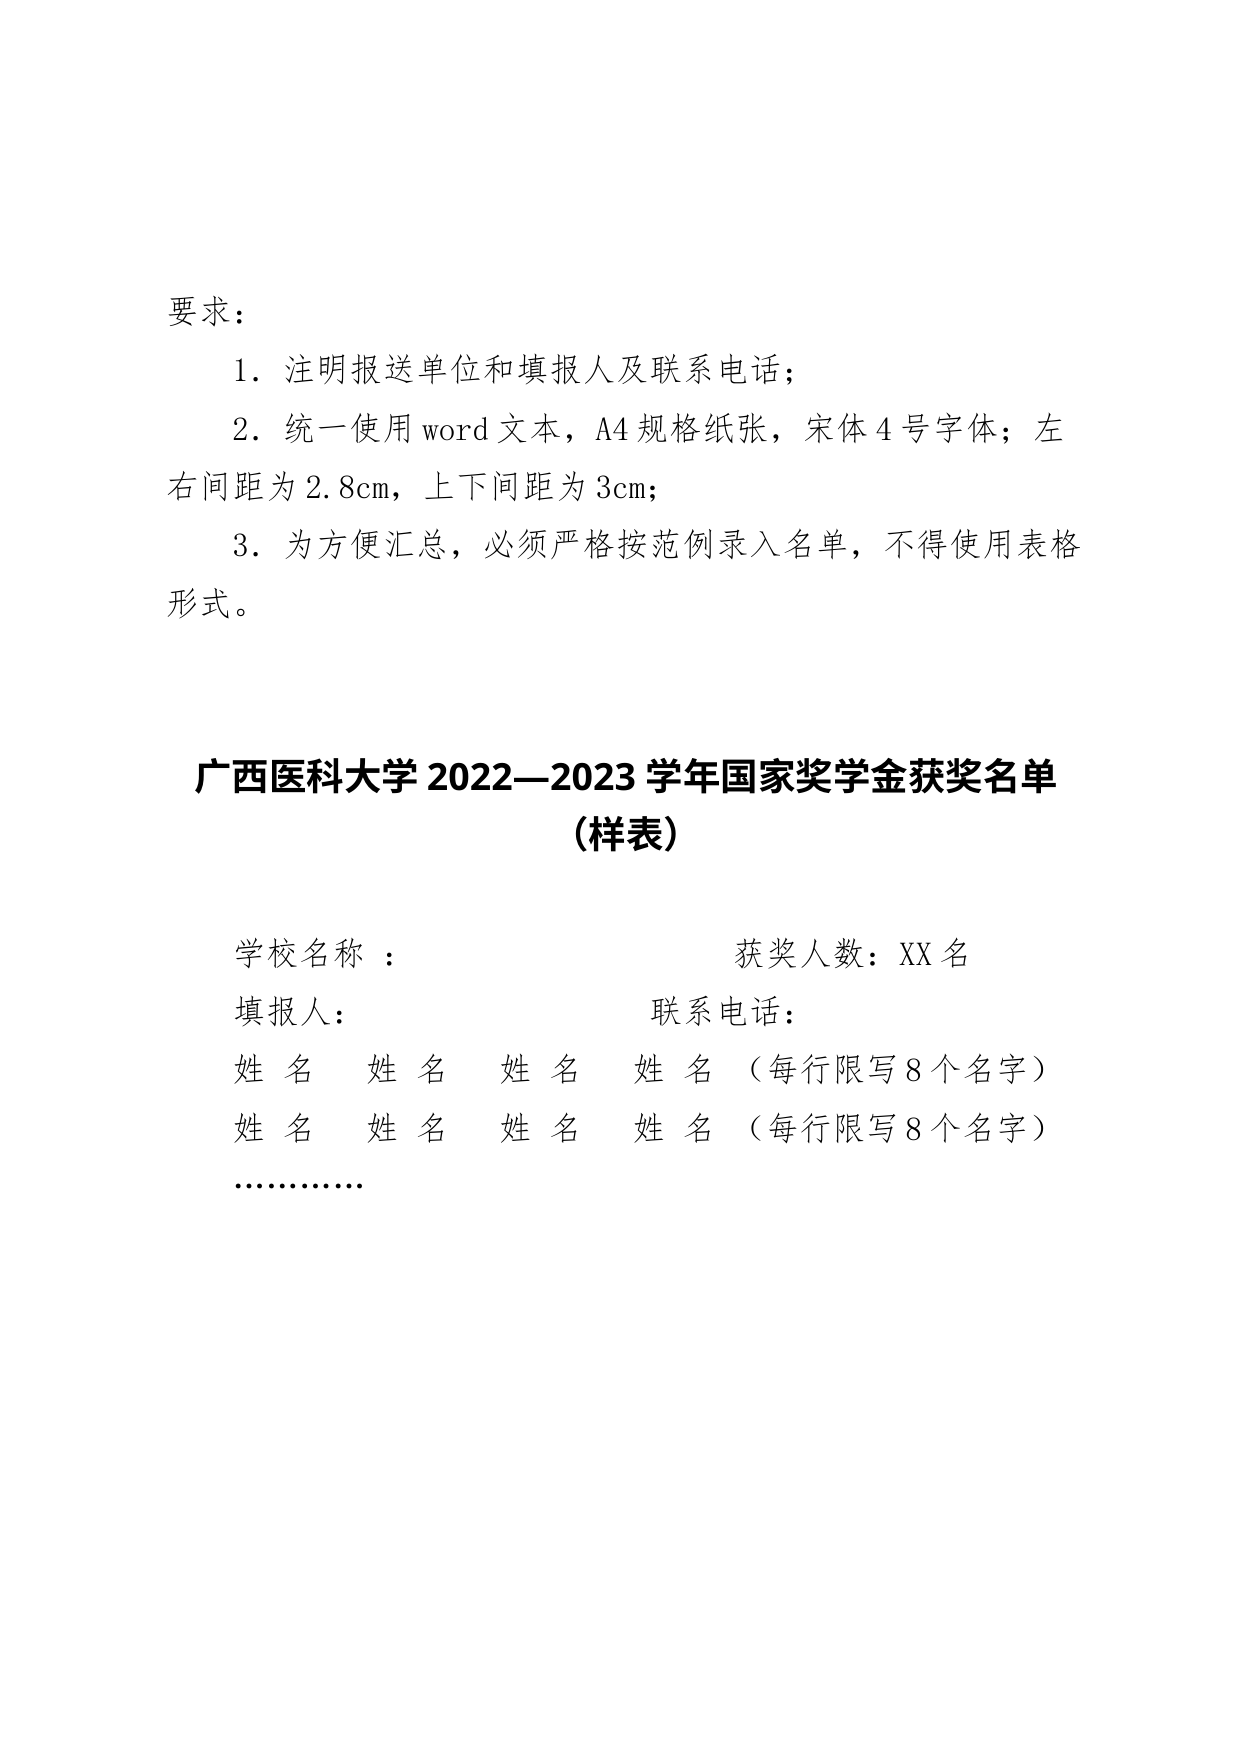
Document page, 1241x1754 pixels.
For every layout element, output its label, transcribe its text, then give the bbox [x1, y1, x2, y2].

text 1．注明报送单位和填报人及联系电话； [165, 335, 1087, 393]
text 姓 名 姓 名 姓 名 姓 名 （每行限写8个名字） [165, 1035, 1087, 1093]
text 学校名称 ： 获奖人数：XX名 [165, 918, 1087, 977]
text 2．统一使用word文本，A4规格纸张，宋体4号字体；左右间距为2.8cm，上下间距为3cm； [165, 393, 1087, 510]
text 广西医科大学2022—2023 学年国家奖学金获奖名单 [165, 743, 1087, 802]
text ………… [165, 1152, 1087, 1210]
text 3．为方便汇总，必须严格按范例录入名单，不得使用表格形式。 [165, 510, 1087, 627]
text （样表） [165, 802, 1087, 860]
text 姓 名 姓 名 姓 名 姓 名 （每行限写8个名字） [165, 1093, 1087, 1152]
text 填报人： 联系电话： [165, 977, 1087, 1035]
text 要求： [165, 277, 1087, 335]
